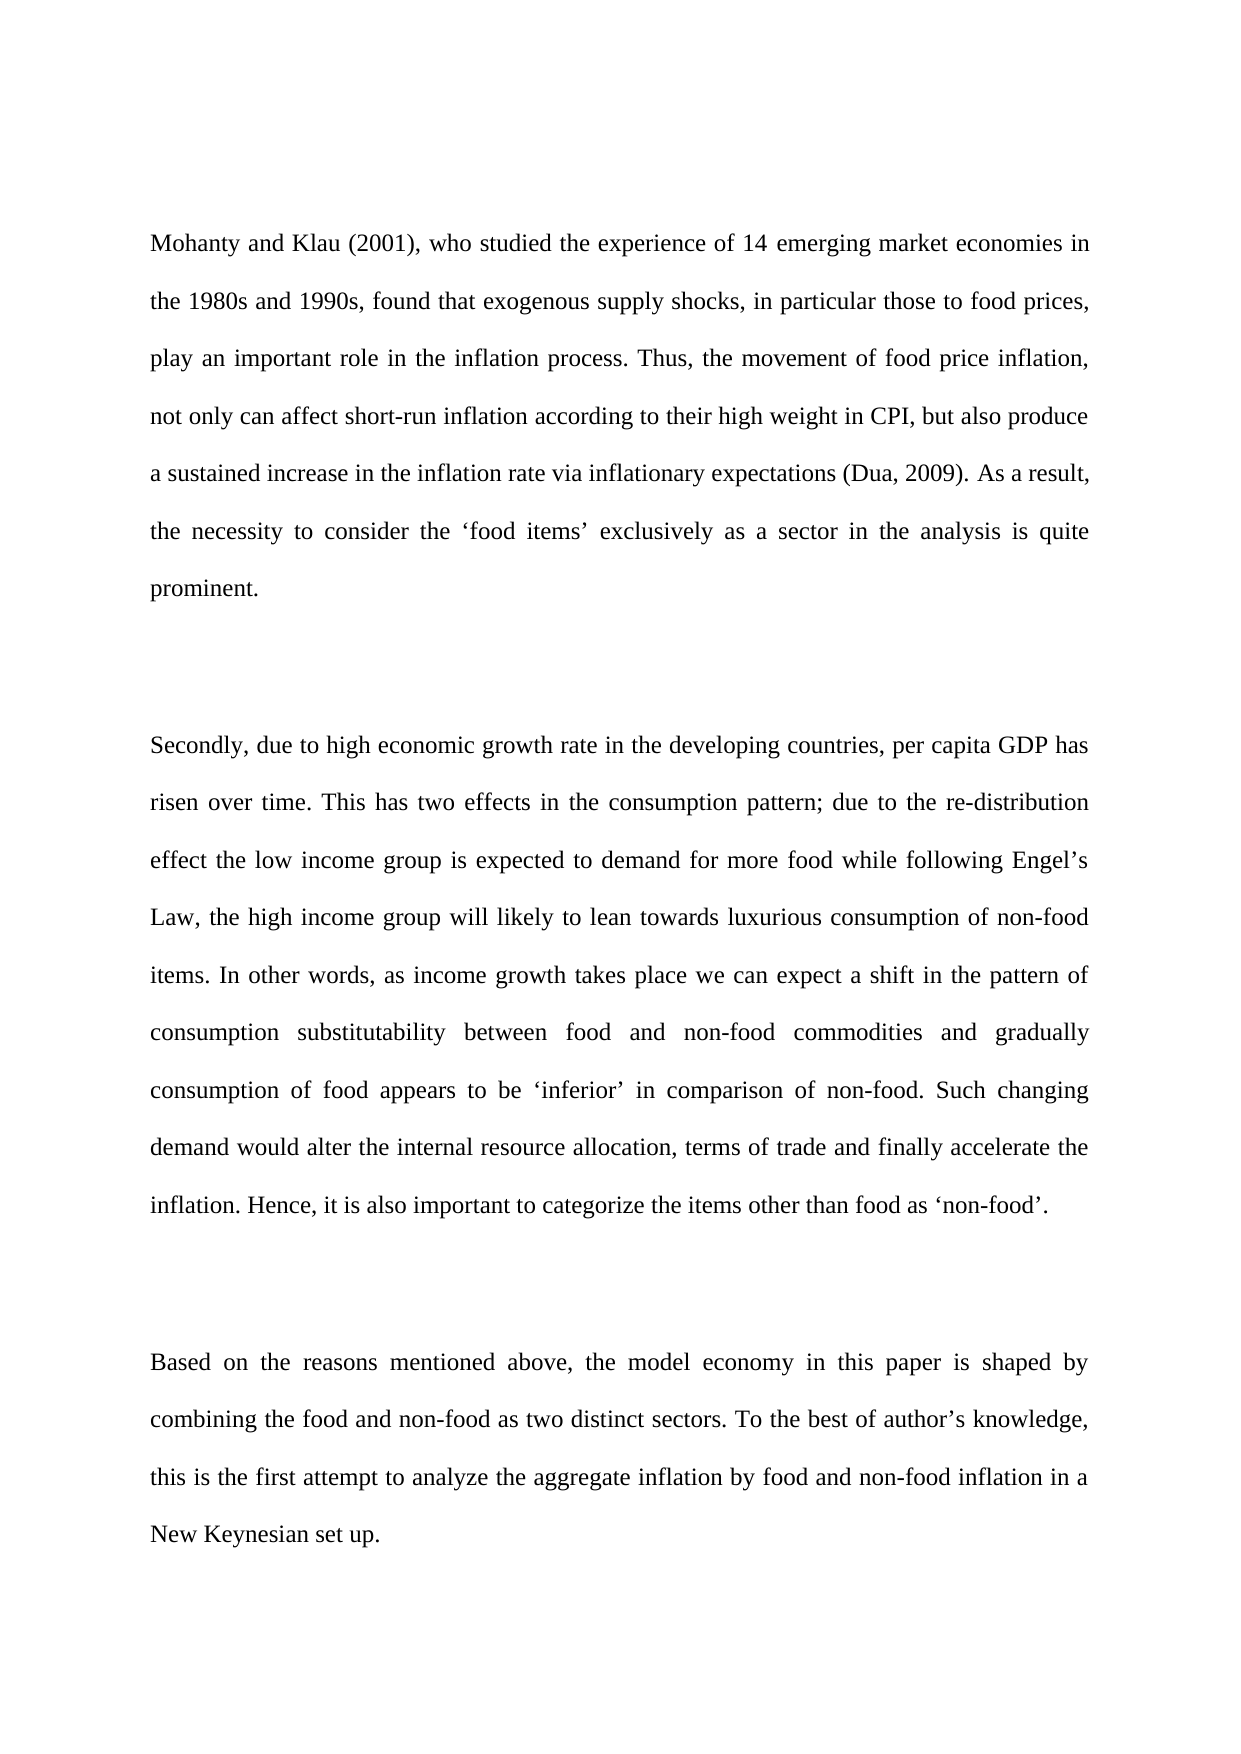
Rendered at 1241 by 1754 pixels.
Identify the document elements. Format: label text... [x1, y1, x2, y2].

text Secondly, due to high economic growth rate in the developing countries, per capita GDP has risen over time. This has two effects in the consumption pattern; due to the re-distribution effect the low income group is expected to demand for more food while following Engel’s Law, the high income group will likely to lean towards luxurious consumption of non-food items. In other words, as income growth takes place we can expect a shift in the pattern of consumption substitutability between food and non-food commodities and gradually consumption of food appears to be ‘inferior’ in comparison of non-food. Such changing demand would alter the internal resource allocation, terms of trade and finally accelerate the inflation. Hence, it is also important to categorize the items other than food as ‘non-food’. [150, 730, 1090, 1219]
text Based on the reasons mentioned above, the model economy in this paper is shaped by combining the food and non-food as two distinct sectors. To the best of author’s knowledge, this is the first attempt to analyze the aggregate inflation by food and non-food inflation in a New Keynesian set up. [150, 1347, 1090, 1548]
text Mohanty and Klau (2001), who studied the experience of 14 emerging market economies in the 1980s and 1990s, found that exogenous supply shocks, in particular those to food prices, play an important role in the inflation process. Thus, the movement of food price inflation, not only can affect short-run inflation according to their high weight in CPI, but also produce a sustained increase in the inflation rate via inflationary expectations (Dua, 2009). As a result, the necessity to consider the ‘food items’ exclusively as a sector in the analysis is quite prominent. [150, 228, 1090, 602]
